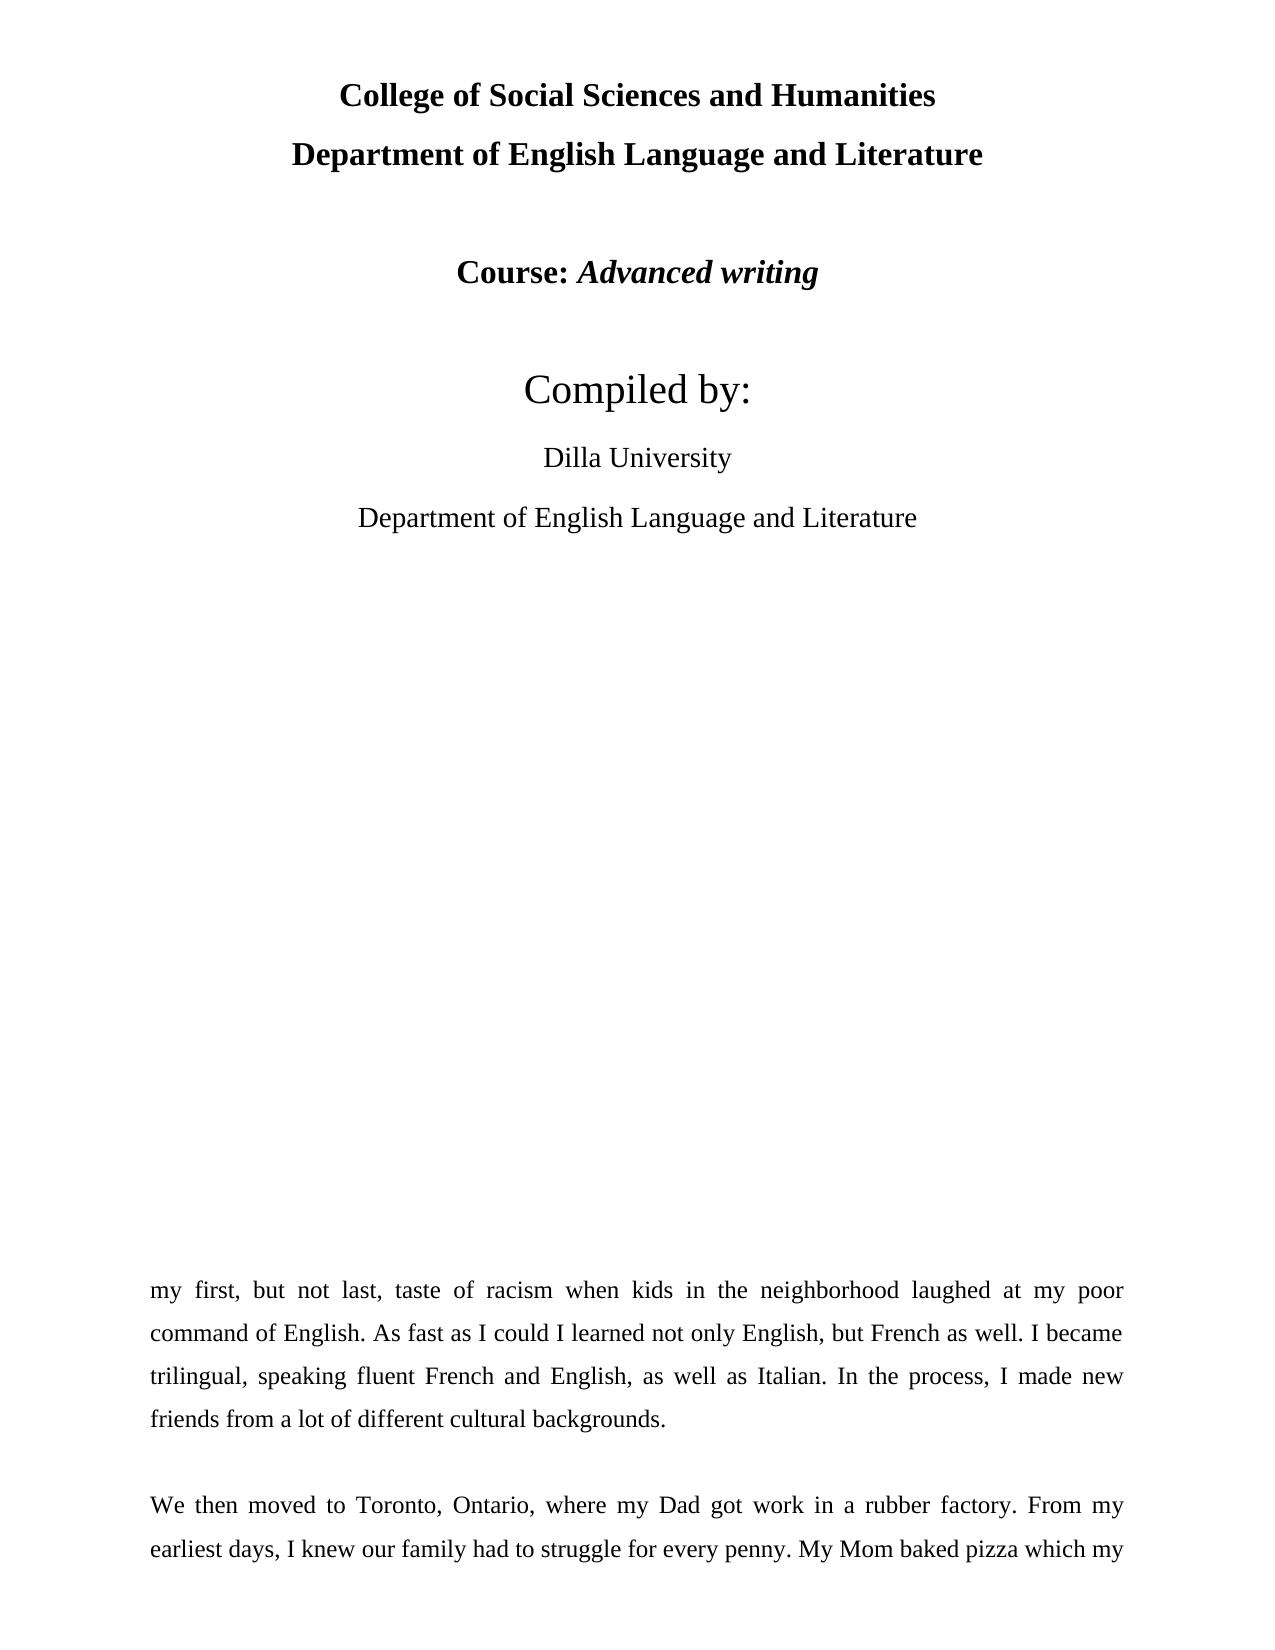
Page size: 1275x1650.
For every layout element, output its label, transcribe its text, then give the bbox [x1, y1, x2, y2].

text We then moved to Toronto, Ontario, where my Dad got work in a rubber factory. From my earliest days, I knew our family had to struggle for every penny. My Mom baked pizza which my brother sold by the slice, door to door. I caddied at the local golf courses and brought home all the money that I made. I hated it when other kids made fun of working people, like garbage collectors, who cleaned up trash for a living. [150, 1491, 1125, 1562]
text My name is Carlo, and I was born in June, 1958, in Italy. Our family, made up of my mother, father, and a brother, emigrated to Noranda, Quebec, when I was five years old. I encountered my first, but not last, taste of racism when kids in the neighborhood laughed at my poor command of English. As fast as I could I learned not only English, but French as well. I became trilingual, speaking fluent French and English, as well as Italian. In the process, I made new friends from a lot of different cultural backgrounds. [150, 1275, 1125, 1433]
